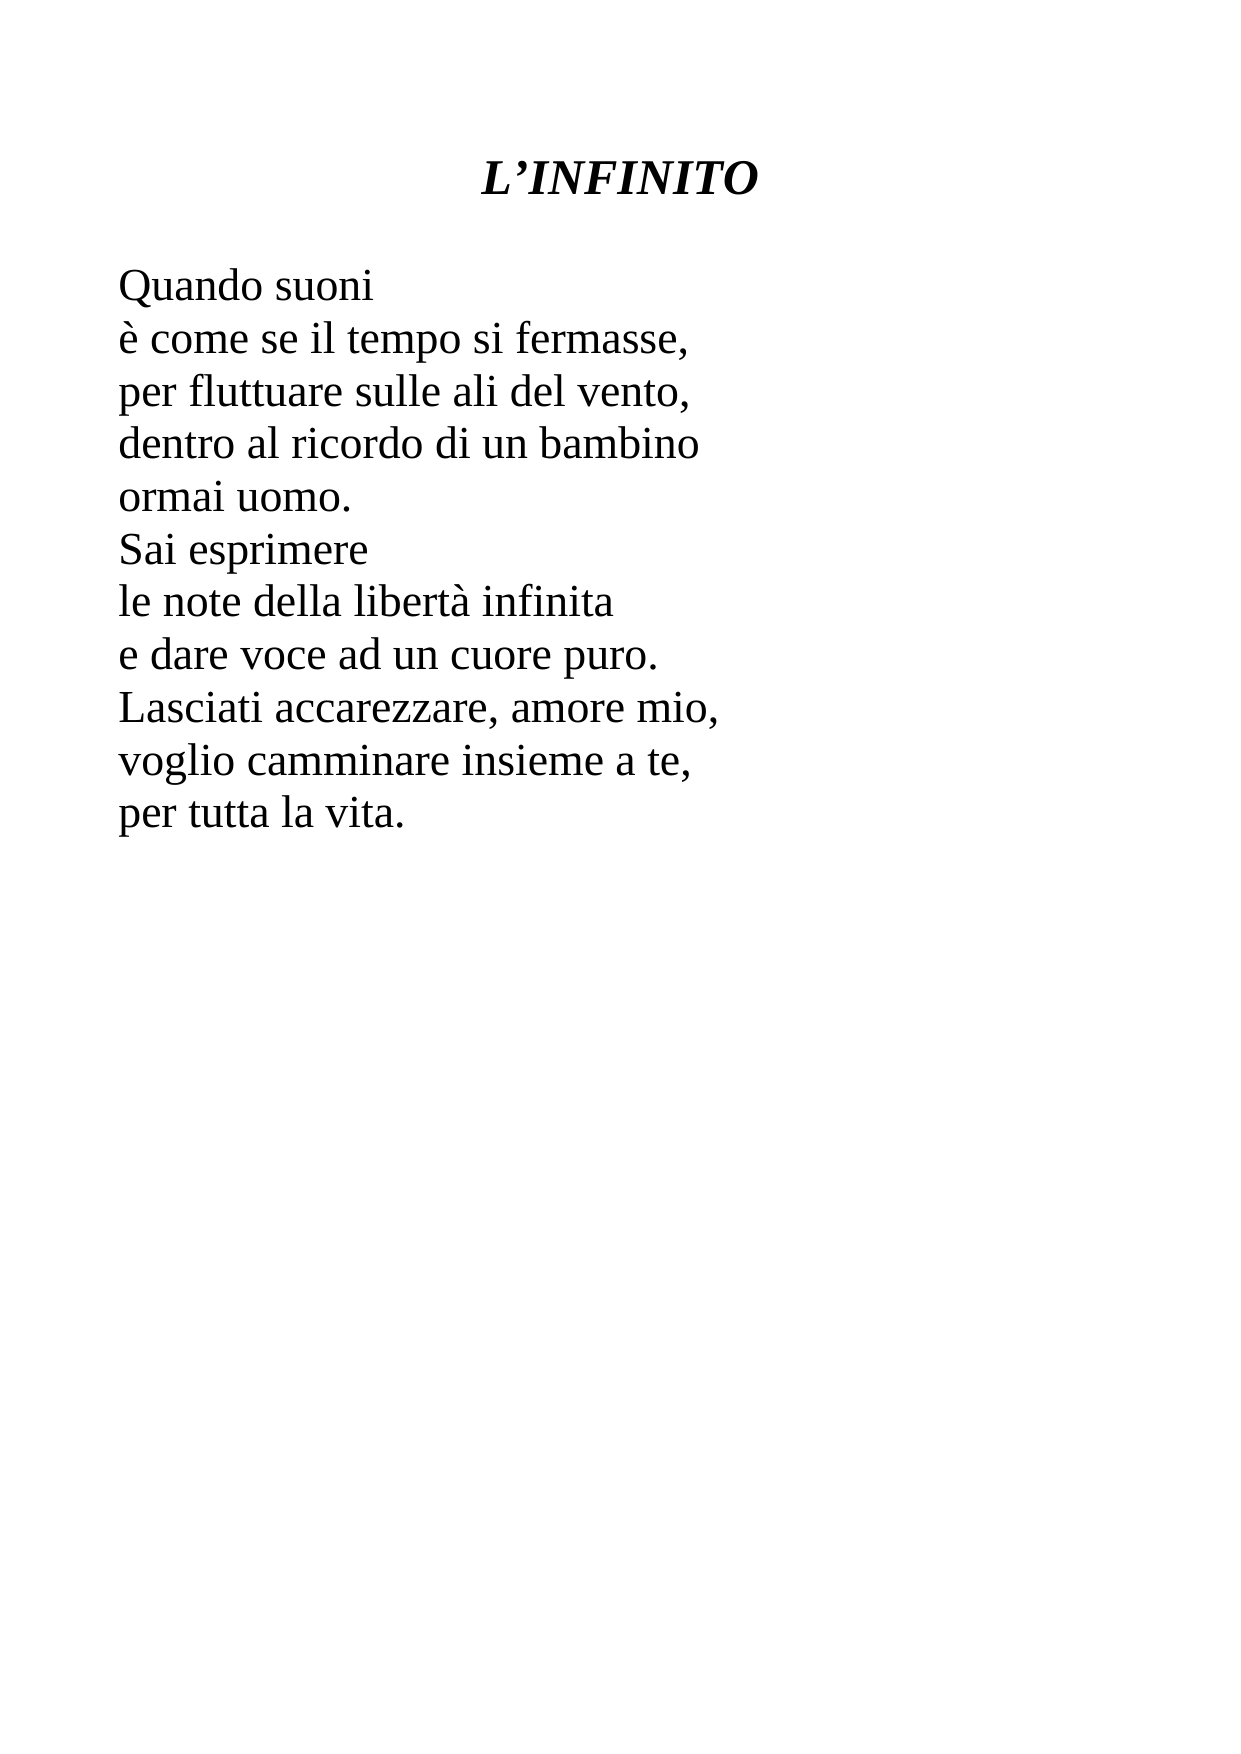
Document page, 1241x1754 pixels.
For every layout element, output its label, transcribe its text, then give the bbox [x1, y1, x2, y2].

text le note della libertà infinita [118, 574, 1122, 627]
text voglio camminare insieme a te, [118, 732, 1122, 785]
text Sai esprimere [118, 521, 1122, 574]
text per fluttuare sulle ali del vento, [118, 363, 1122, 416]
text Quando suoni [118, 258, 1122, 311]
text ormai uomo. [118, 469, 1122, 521]
text L’INFINITO [118, 148, 1122, 205]
text e dare voce ad un cuore puro. [118, 627, 1122, 679]
text è come se il tempo si fermasse, [118, 311, 1122, 363]
text dentro al ricordo di un bambino [118, 416, 1122, 469]
text per tutta la vita. [118, 785, 1122, 838]
text Lasciati accarezzare, amore mio, [118, 679, 1122, 732]
